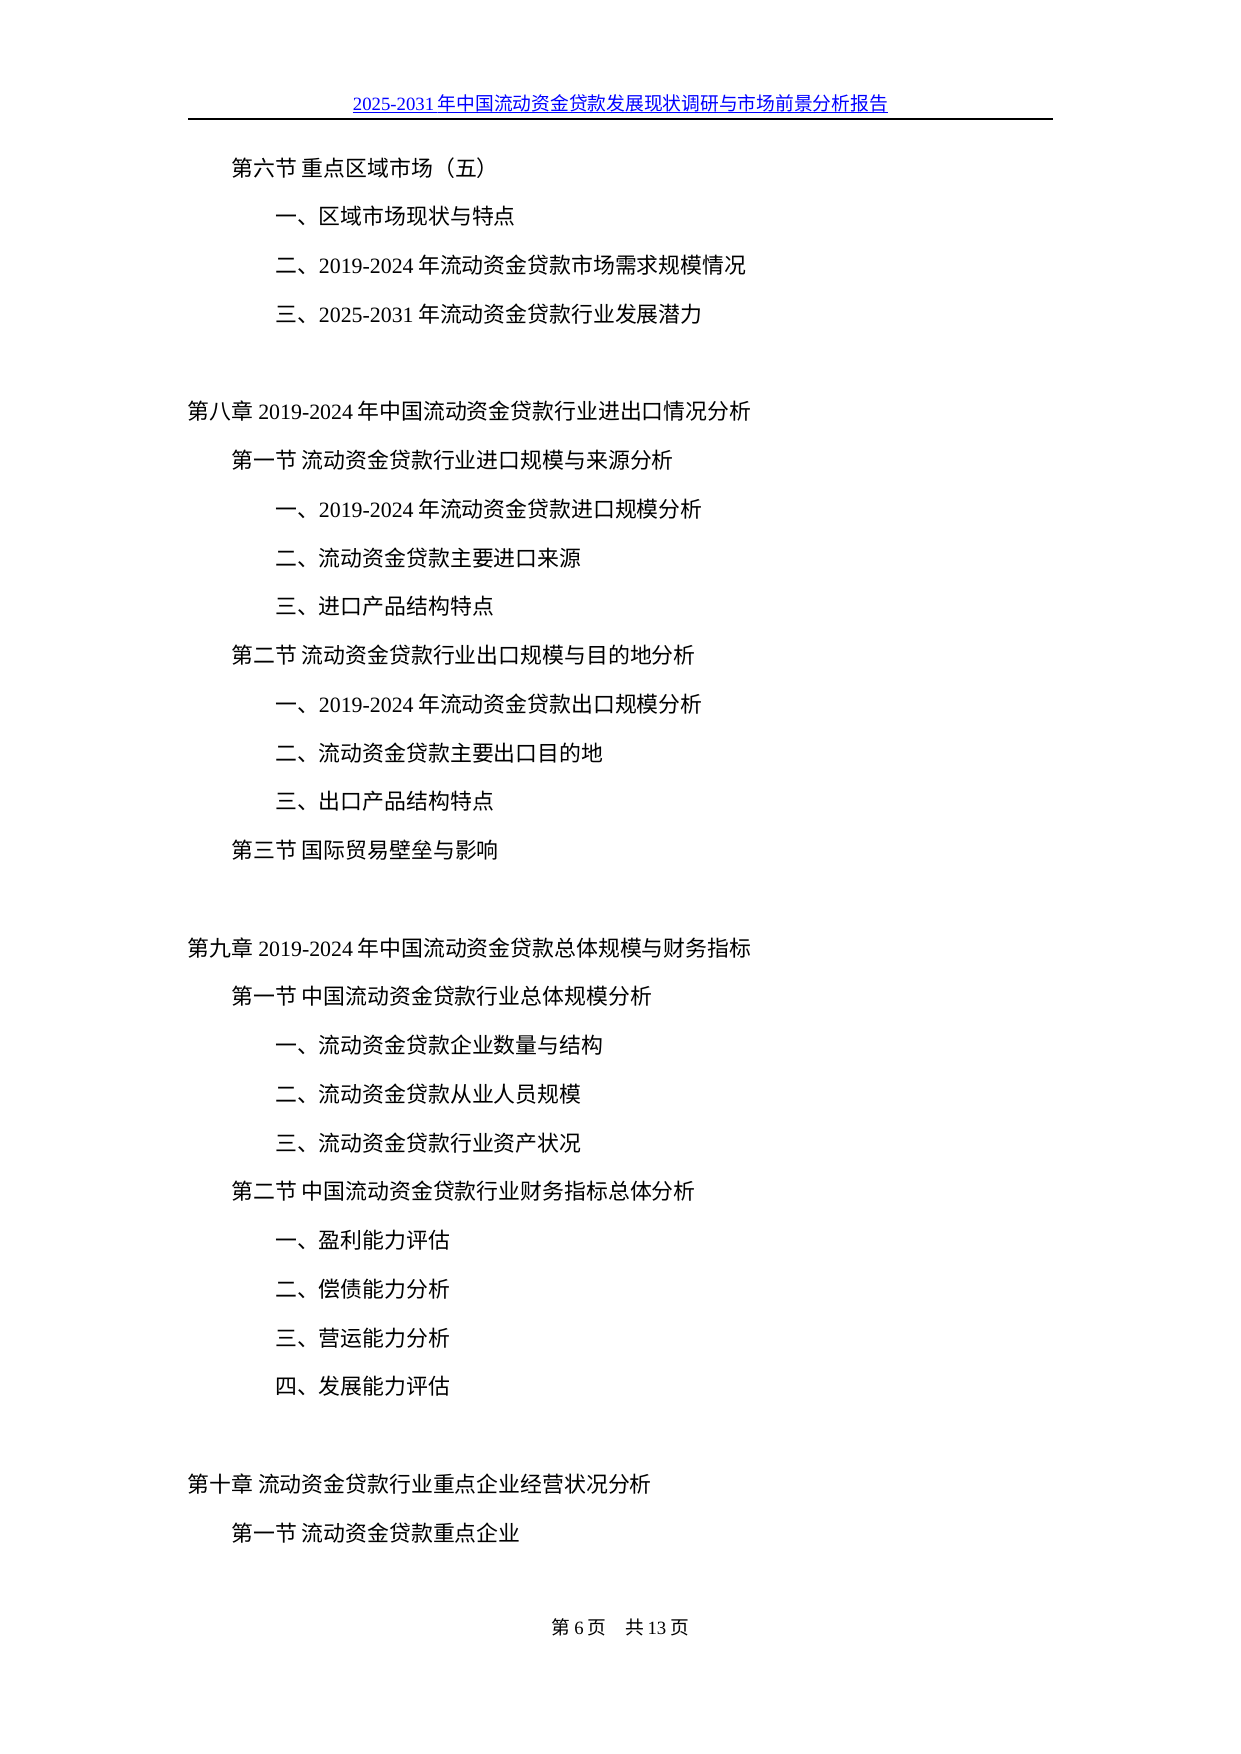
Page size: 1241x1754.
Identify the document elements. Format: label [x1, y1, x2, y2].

text [187, 150, 1053, 1548]
